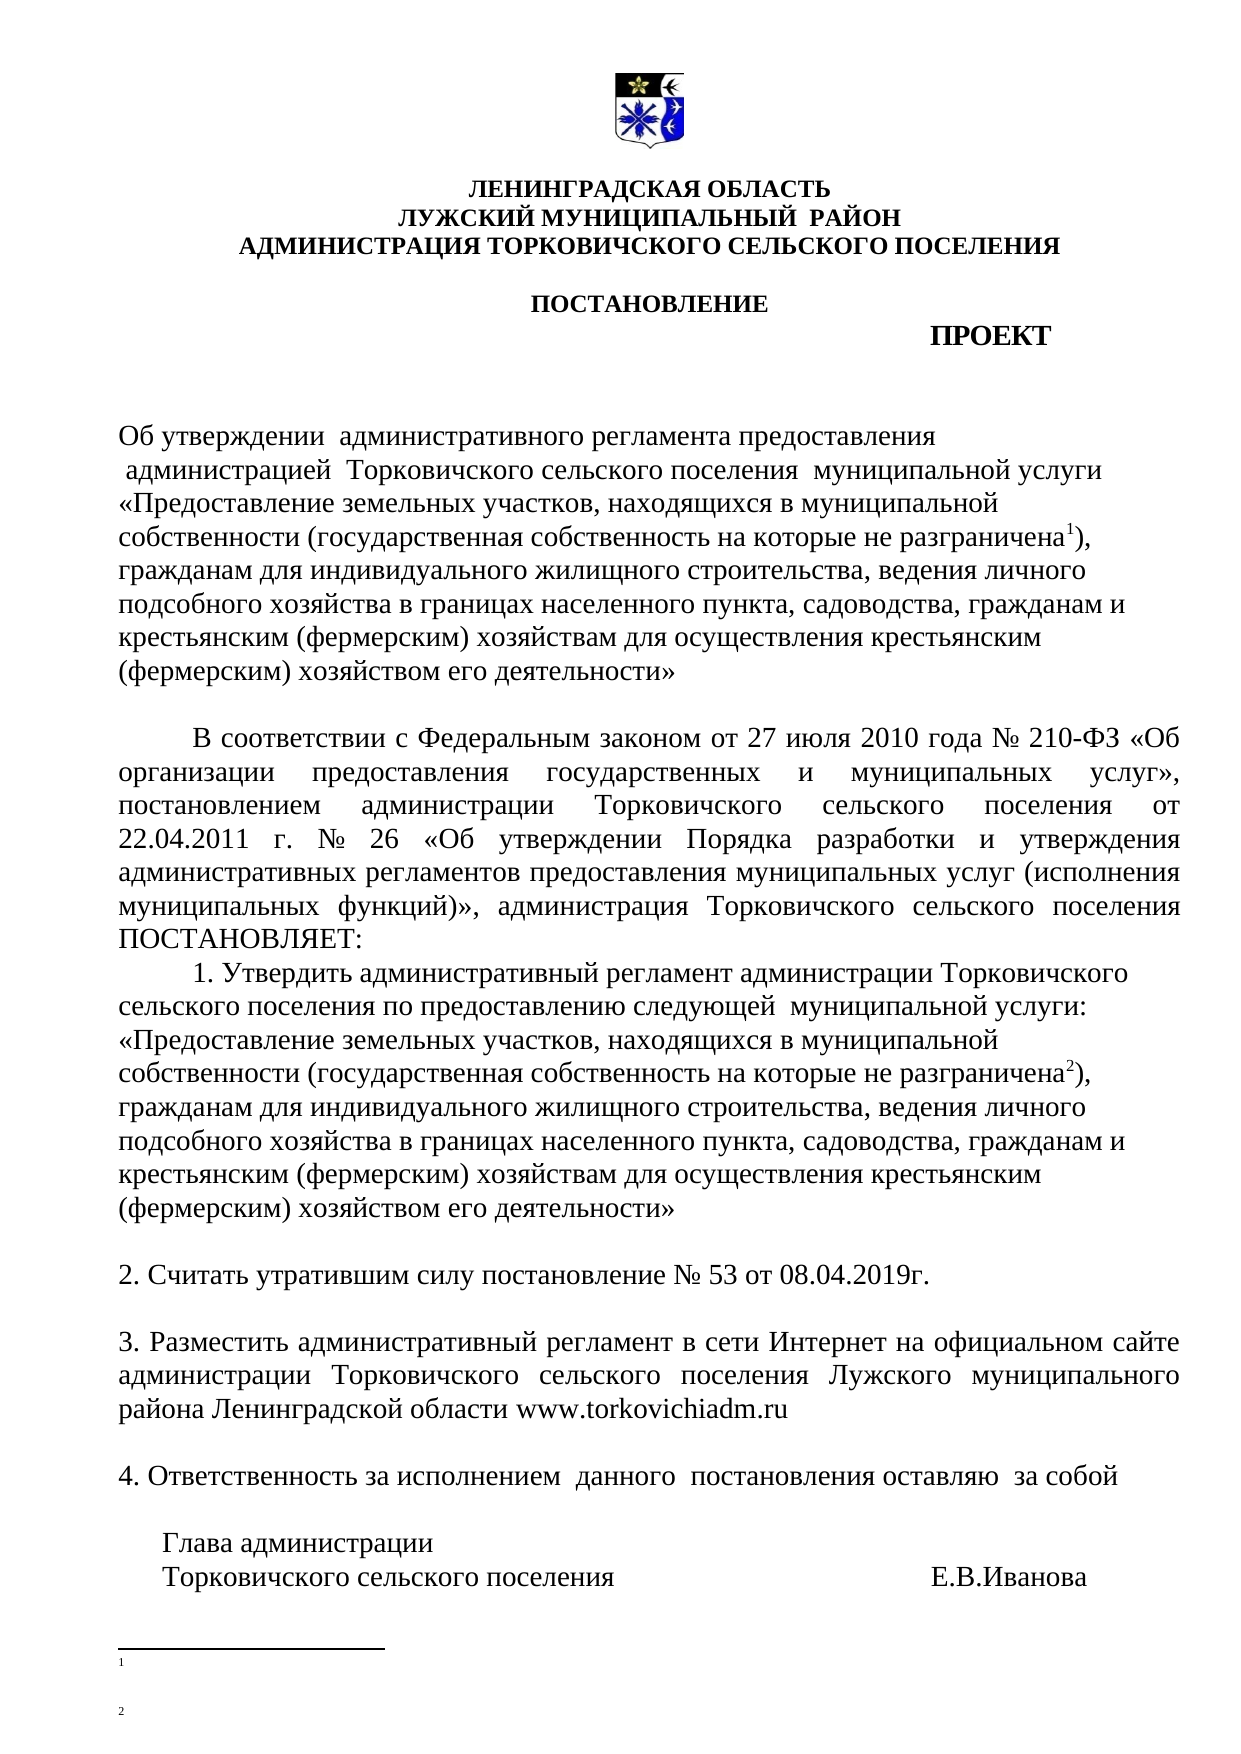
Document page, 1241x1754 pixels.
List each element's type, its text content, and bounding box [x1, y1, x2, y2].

text 1. Утвердить административный регламент администрации Торковичского сельского поселения по предоставлению следующей муниципальной услуги: «Предоставление земельных участков, находящихся в муниципальной собственности (государственная собственность на которые не разграничена), гражданам для индивидуального жилищного строительства, ведения личного подсобного хозяйства в границах населенного пункта, садоводства, гражданам и крестьянским (фермерским) хозяйствам для осуществления крестьянским (фермерским) хозяйством его деятельности» [118, 955, 1181, 1223]
text ЛУЖСКИЙ МУНИЦИПАЛЬНЫЙ РАЙОН [118, 203, 1181, 231]
text 3. Разместить административный регламент в сети Интернет на официальном сайте администрации Торковичского сельского поселения Лужского муниципального района Ленинградской области www.torkovichiadm.ru [118, 1324, 1181, 1424]
picture [615, 73, 684, 149]
text 2. Считать утратившим силу постановление № 53 от 08.04.2019г. [118, 1257, 1181, 1290]
text Торковичского сельского поселения Е.В.Иванова [118, 1559, 1181, 1592]
text Об утверждении административного регламента предоставления [118, 418, 1181, 452]
text ПОСТАНОВЛЕНИЕ [118, 289, 1181, 318]
text АДМИНИСТРАЦИЯ ТОРКОВИЧСКОГО СЕЛЬСКОГО ПОСЕЛЕНИЯ [118, 231, 1181, 260]
text Глава администрации [118, 1525, 1181, 1559]
text ЛЕНИНГРАДСКАЯ ОБЛАСТЬ [118, 174, 1181, 203]
text 4. Ответственность за исполнением данного постановления оставляю за собой [118, 1458, 1181, 1492]
text ПРОЕКТ [118, 318, 1181, 351]
text В соответствии с Федеральным законом от 27 июля 2010 года № 210-ФЗ «Об организации предоставления государственных и муниципальных услуг», постановлением администрации Торковичского сельского поселения от 22.04.2011 г. № 26 «Об утверждении Порядка разработки и утверждения административных регламентов предоставления муниципальных услуг (исполнения муниципальных функций)», администрация Торковичского сельского поселения ПОСТАНОВЛЯЕТ: [118, 720, 1181, 955]
text администрацией Торковичского сельского поселения муниципальной услуги [118, 452, 1181, 485]
text «Предоставление земельных участков, находящихся в муниципальной собственности (государственная собственность на которые не разграничена), гражданам для индивидуального жилищного строительства, ведения личного подсобного хозяйства в границах населенного пункта, садоводства, гражданам и крестьянским (фермерским) хозяйствам для осуществления крестьянским (фермерским) хозяйством его деятельности» [118, 485, 1181, 687]
